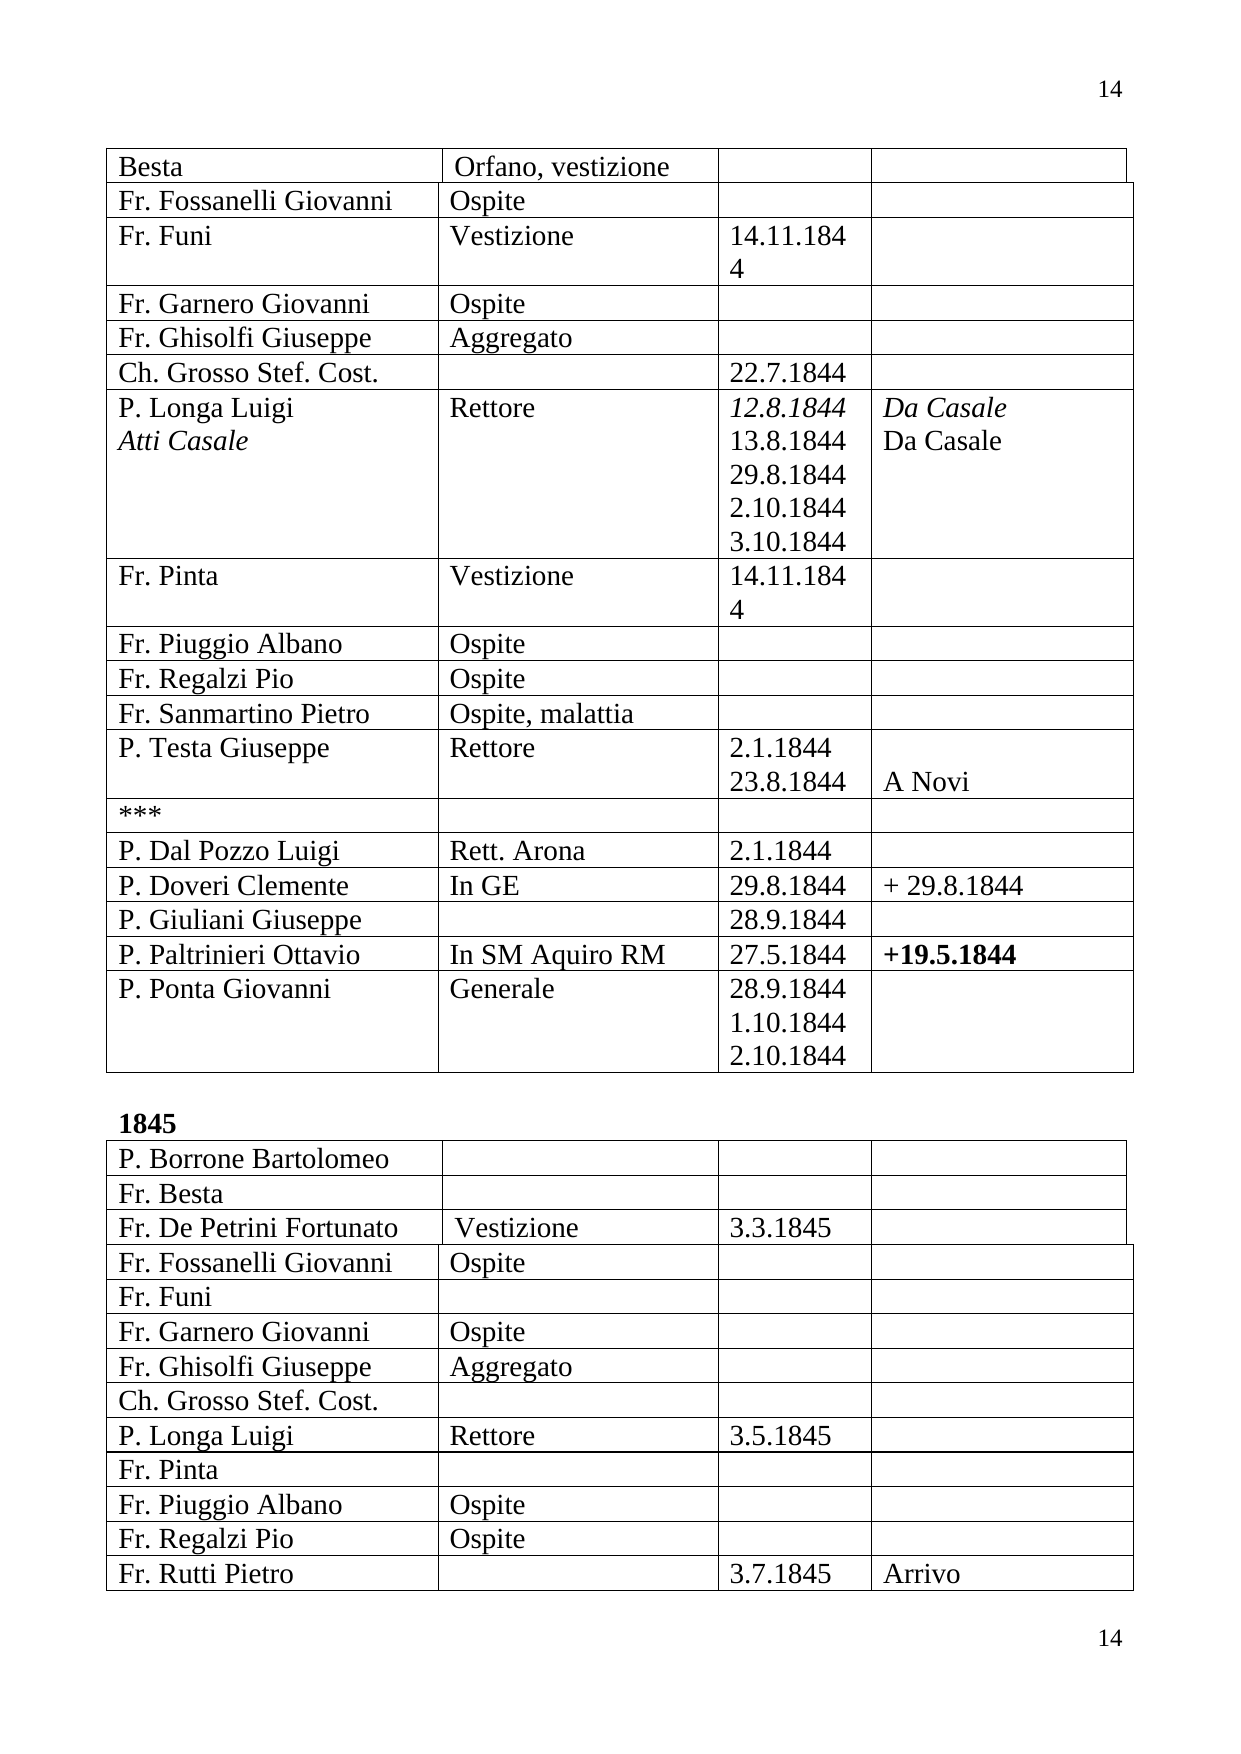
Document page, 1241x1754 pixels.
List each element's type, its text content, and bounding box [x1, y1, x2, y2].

table_cell Rett. Arona [439, 833, 718, 867]
table_cell [872, 1383, 1133, 1417]
table_cell 3.5.1845 [719, 1418, 871, 1451]
table_cell Fr. Fossanelli Giovanni [107, 183, 438, 217]
table_cell Ch. Grosso Stef. Cost. [107, 1383, 438, 1417]
table_cell Fr. Funi [107, 218, 438, 285]
table_cell [872, 286, 1133, 319]
table_cell Fr. Rutti Pietro [107, 1556, 438, 1590]
table_cell [719, 1245, 871, 1278]
table_cell 14.11.1844 [719, 559, 871, 626]
table_cell In SM Aquiro RM [439, 937, 718, 970]
table_cell Generale [439, 971, 718, 1072]
table_cell Fr. De Petrini Fortunato [107, 1210, 442, 1244]
table_cell 12.8.1844 13.8.1844 29.8.1844 2.10.1844 3.10.1844 [719, 390, 871, 557]
table_cell Vestizione [439, 218, 718, 285]
table_cell [872, 1245, 1133, 1278]
table_cell Ch. Grosso Stef. Cost. [107, 355, 438, 389]
table_cell Arrivo [872, 1556, 1133, 1590]
table_cell P. Ponta Giovanni [107, 971, 438, 1072]
table_cell [719, 183, 871, 217]
table_cell 22.7.1844 [719, 355, 871, 389]
table_cell Ospite [439, 183, 718, 217]
table_cell Fr. Piuggio Albano [107, 1487, 438, 1521]
table_cell Da Casale Da Casale [872, 390, 1133, 557]
table_cell Fr. Regalzi Pio [107, 661, 438, 695]
table_header [443, 1141, 718, 1175]
table_cell Fr. Garnero Giovanni [107, 286, 438, 319]
table_header P. Borrone Bartolomeo [107, 1141, 442, 1175]
table_cell Rettore [439, 390, 718, 557]
table_cell Fr. Garnero Giovanni [107, 1314, 438, 1348]
table_cell 28.9.1844 [719, 902, 871, 936]
table_cell P. Longa Luigi Atti Casale [107, 390, 438, 557]
table_cell [443, 1176, 718, 1209]
table_cell Aggregato [439, 321, 718, 354]
table_cell [719, 661, 871, 695]
table_cell In GE [439, 868, 718, 901]
table_cell Fr. Fossanelli Giovanni [107, 1245, 438, 1278]
table_cell [439, 355, 718, 389]
table_cell [872, 1280, 1133, 1313]
table_cell Besta [107, 149, 442, 182]
table_cell Fr. Ghisolfi Giuseppe [107, 1349, 438, 1382]
table_cell P. Doveri Clemente [107, 868, 438, 901]
table_cell [872, 218, 1133, 285]
table_cell [439, 1556, 718, 1590]
table_cell Fr. Pinta [107, 1453, 438, 1486]
table_cell [872, 355, 1133, 389]
table_cell [719, 1349, 871, 1382]
table_cell P. Giuliani Giuseppe [107, 902, 438, 936]
table_cell Ospite [439, 1314, 718, 1348]
table_cell 3.7.1845 [719, 1556, 871, 1590]
table_cell [872, 1487, 1133, 1521]
table_cell [719, 696, 871, 729]
table_cell Aggregato [439, 1349, 718, 1382]
table_cell [872, 321, 1133, 354]
table_cell [439, 1280, 718, 1313]
table_cell [872, 799, 1133, 832]
table_cell Rettore [439, 730, 718, 797]
table_cell Fr. Besta [107, 1176, 442, 1209]
table_cell P. Testa Giuseppe [107, 730, 438, 797]
table_cell [872, 627, 1133, 660]
table_cell [719, 1522, 871, 1555]
table_cell Vestizione [443, 1210, 718, 1244]
table_cell Ospite [439, 661, 718, 695]
table_cell *** [107, 799, 438, 832]
text 1845 [118, 1107, 1122, 1140]
table_cell Ospite [439, 1487, 718, 1521]
table_cell 28.9.1844 1.10.1844 2.10.1844 [719, 971, 871, 1072]
table_cell [719, 799, 871, 832]
table_cell Fr. Regalzi Pio [107, 1522, 438, 1555]
table_header [719, 1141, 871, 1175]
table_cell [872, 183, 1133, 217]
table_cell [719, 286, 871, 319]
table_cell 14.11.1844 [719, 218, 871, 285]
table_cell + 29.8.1844 [872, 868, 1133, 901]
table_cell [719, 1176, 871, 1209]
table_cell [719, 1487, 871, 1521]
table_cell [872, 1314, 1133, 1348]
table_cell Fr. Ghisolfi Giuseppe [107, 321, 438, 354]
table_cell Ospite [439, 1245, 718, 1278]
table_cell 3.3.1845 [719, 1210, 871, 1244]
table_cell [439, 1453, 718, 1486]
table_cell [872, 149, 1126, 182]
table_cell [719, 1314, 871, 1348]
table_cell [439, 799, 718, 832]
table_cell [719, 1383, 871, 1417]
table_cell 2.1.1844 [719, 833, 871, 867]
table_cell Ospite [439, 286, 718, 319]
table_cell [872, 1522, 1133, 1555]
table_cell 29.8.1844 [719, 868, 871, 901]
table_cell [872, 971, 1133, 1072]
table_cell [719, 627, 871, 660]
table_cell Vestizione [439, 559, 718, 626]
table_cell [872, 559, 1133, 626]
table_cell Fr. Sanmartino Pietro [107, 696, 438, 729]
table_cell 2.1.1844 23.8.1844 [719, 730, 871, 797]
table_cell Orfano, vestizione [443, 149, 718, 182]
table_cell [872, 1176, 1126, 1209]
table_cell P. Paltrinieri Ottavio [107, 937, 438, 970]
table_cell Fr. Pinta [107, 559, 438, 626]
table_cell [872, 833, 1133, 867]
table_cell Fr. Funi [107, 1280, 438, 1313]
table_cell Fr. Piuggio Albano [107, 627, 438, 660]
table_cell [719, 149, 871, 182]
table_cell Ospite [439, 1522, 718, 1555]
table_header [872, 1141, 1126, 1175]
table_cell [872, 1349, 1133, 1382]
table_cell [872, 661, 1133, 695]
table_cell [872, 696, 1133, 729]
table_cell [719, 1280, 871, 1313]
table_cell Ospite, malattia [439, 696, 718, 729]
table_cell [719, 321, 871, 354]
table_cell [439, 1383, 718, 1417]
table_cell A Novi [872, 730, 1133, 797]
table_cell +19.5.1844 [872, 937, 1133, 970]
table_cell 27.5.1844 [719, 937, 871, 970]
table_cell [439, 902, 718, 936]
table_cell [872, 1418, 1133, 1451]
table_cell [872, 1210, 1126, 1244]
table_cell P. Dal Pozzo Luigi [107, 833, 438, 867]
table_cell Rettore [439, 1418, 718, 1451]
table_cell [872, 1453, 1133, 1486]
table_cell [872, 902, 1133, 936]
table_cell [719, 1453, 871, 1486]
table_cell P. Longa Luigi [107, 1418, 438, 1451]
table_cell Ospite [439, 627, 718, 660]
